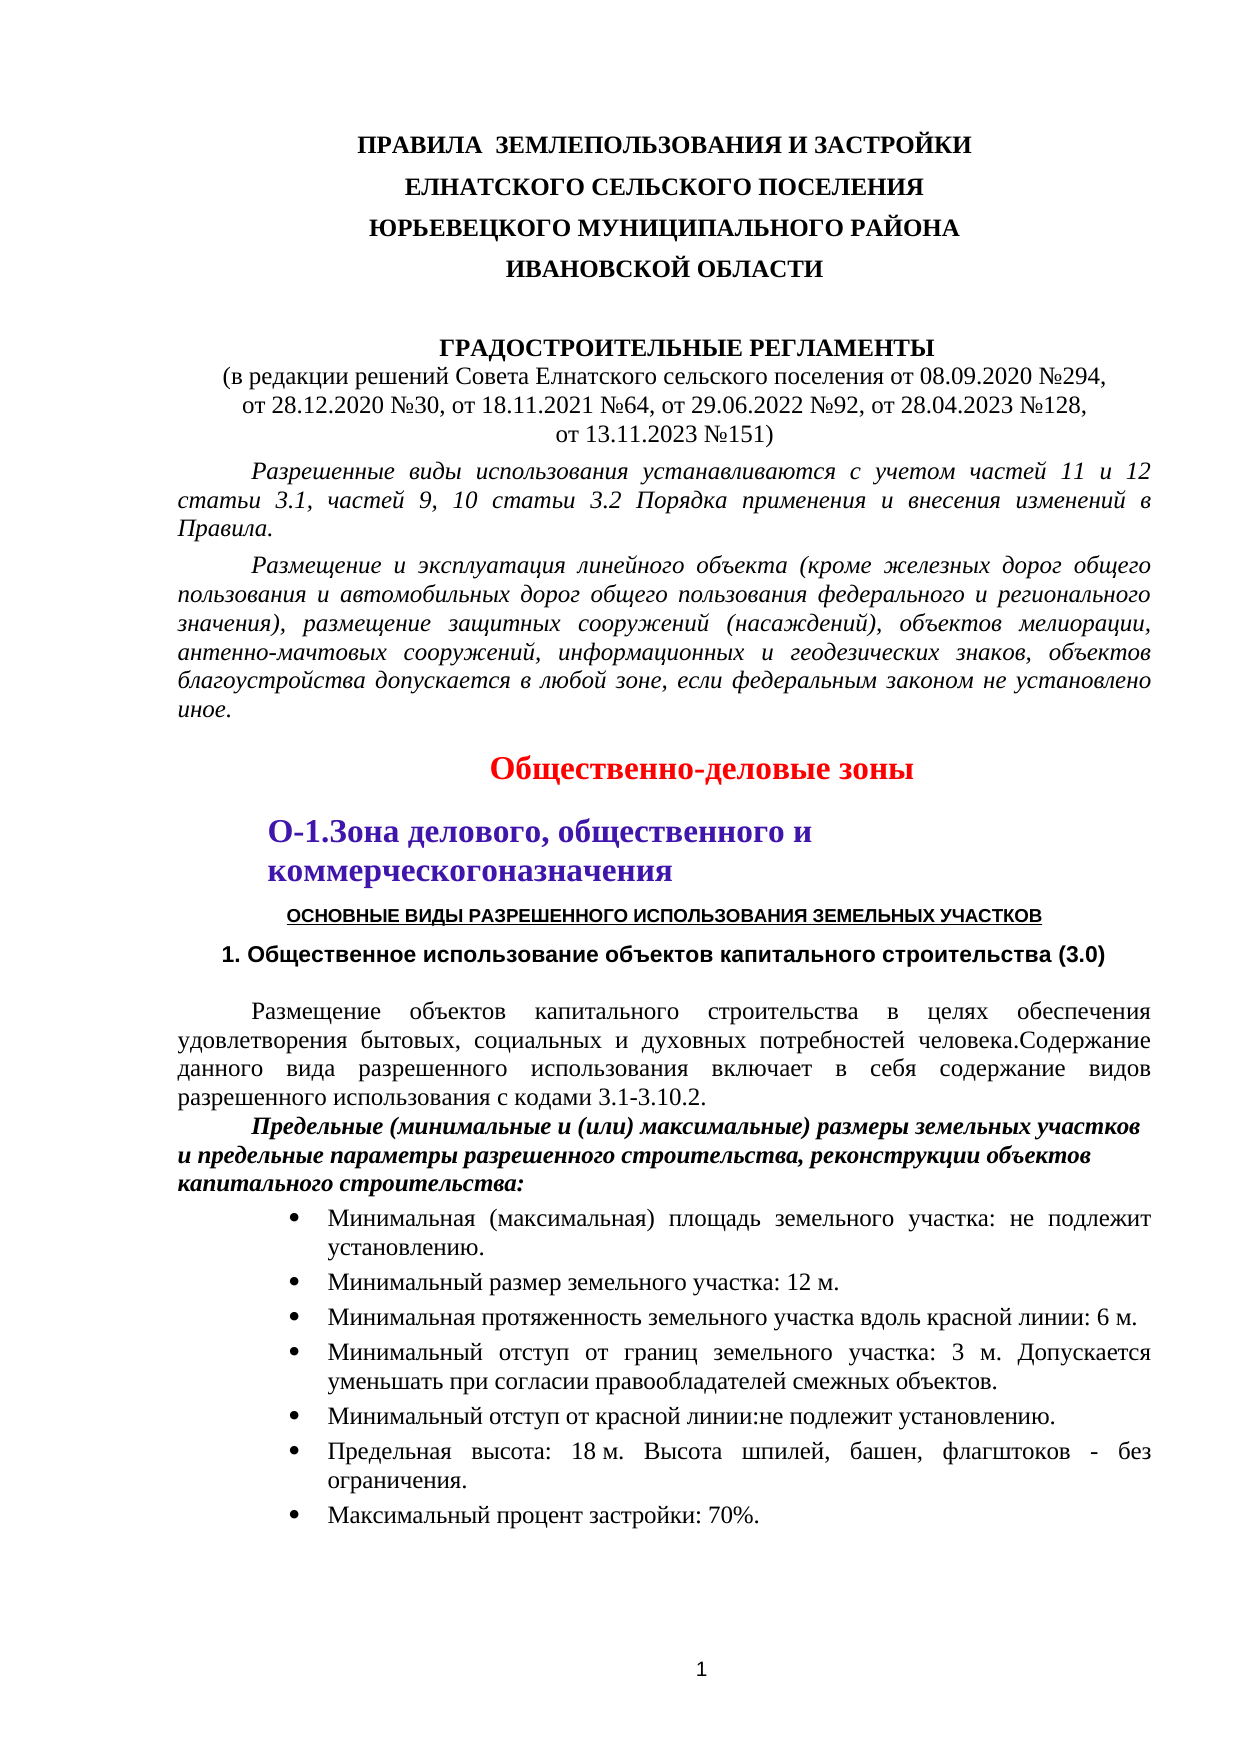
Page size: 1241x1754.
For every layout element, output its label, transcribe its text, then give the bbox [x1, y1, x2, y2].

text ОСНОВНЫЕ ВИДЫ РАЗРЕШЕННОГО ИСПОЛЬЗОВАНИЯ ЗЕМЕЛЬНЫХ УЧАСТКОВ [177, 905, 1152, 926]
text (в редакции решений Совета Елнатского сельского поселения от 08.09.2020 №294, [177, 361, 1152, 390]
subtitle О-1.Зона делового, общественного и коммерческогоназначения [177, 811, 1152, 888]
text от 13.11.2023 №151) [177, 419, 1152, 448]
text Минимальная протяженность земельного участка вдоль красной линии: 6 м. [290, 1302, 1152, 1331]
text Минимальная (максимальная) площадь земельного участка: не подлежит установлению. [290, 1203, 1152, 1261]
text Общественное использование объектов капитального строительства (3.0) [221, 941, 1152, 967]
text Разрешенные виды использования устанавливаются с учетом частей 11 и 12 статьи 3.1, частей 9, 10 статьи 3.2 Порядка применения и внесения изменений в Правила. [177, 456, 1152, 542]
text ЮРЬЕВЕЦКОГО МУНИЦИПАЛЬНОГО РАЙОНА [177, 213, 1152, 242]
text ЕЛНАТСКОГО СЕЛЬСКОГО ПОСЕЛЕНИЯ [177, 172, 1152, 201]
text Размещение объектов капитального строительства в целях обеспечения удовлетворения бытовых, социальных и духовных потребностей человека.Содержание данного вида разрешенного использования включает в себя содержание видов разрешенного использования с кодами 3.1-3.10.2. [177, 996, 1152, 1111]
text Минимальный отступ от красной линии:не подлежит установлению. [290, 1401, 1152, 1430]
text от 28.12.2020 №30, от 18.11.2021 №64, от 29.06.2022 №92, от 28.04.2023 №128, [177, 390, 1152, 419]
text ПРАВИЛА ЗЕМЛЕПОЛЬЗОВАНИЯ И ЗАСТРОЙКИ [177, 131, 1152, 159]
text ИВАНОВСКОЙ ОБЛАСТИ [177, 254, 1152, 283]
subtitle ГРАДОСТРОИТЕЛЬНЫЕ РЕГЛАМЕНТЫ [177, 333, 1152, 361]
text Предельная высота: 18 м. Высота шпилей, башен, флагштоков - без ограничения. [290, 1436, 1152, 1493]
text Размещение и эксплуатация линейного объекта (кроме железных дорог общего пользования и автомобильных дорог общего пользования федерального и регионального значения), размещение защитных сооружений (насаждений), объектов мелиорации, антенно-мачтовых сооружений, информационных и геодезических знаков, объектов благоустройства допускается в любой зоне, если федеральным законом не установлено иное. [177, 551, 1152, 723]
subtitle Общественно-деловые зоны [177, 748, 1152, 786]
text Максимальный процент застройки: 70%. [290, 1500, 1152, 1528]
text Минимальный размер земельного участка: 12 м. [290, 1267, 1152, 1296]
text Минимальный отступ от границ земельного участка: 3 м. Допускается уменьшать при согласии правообладателей смежных объектов. [290, 1337, 1152, 1395]
text Предельные (минимальные и (или) максимальные) размеры земельных участков и предельные параметры разрешенного строительства, реконструкции объектов капитального строительства: [177, 1111, 1152, 1197]
